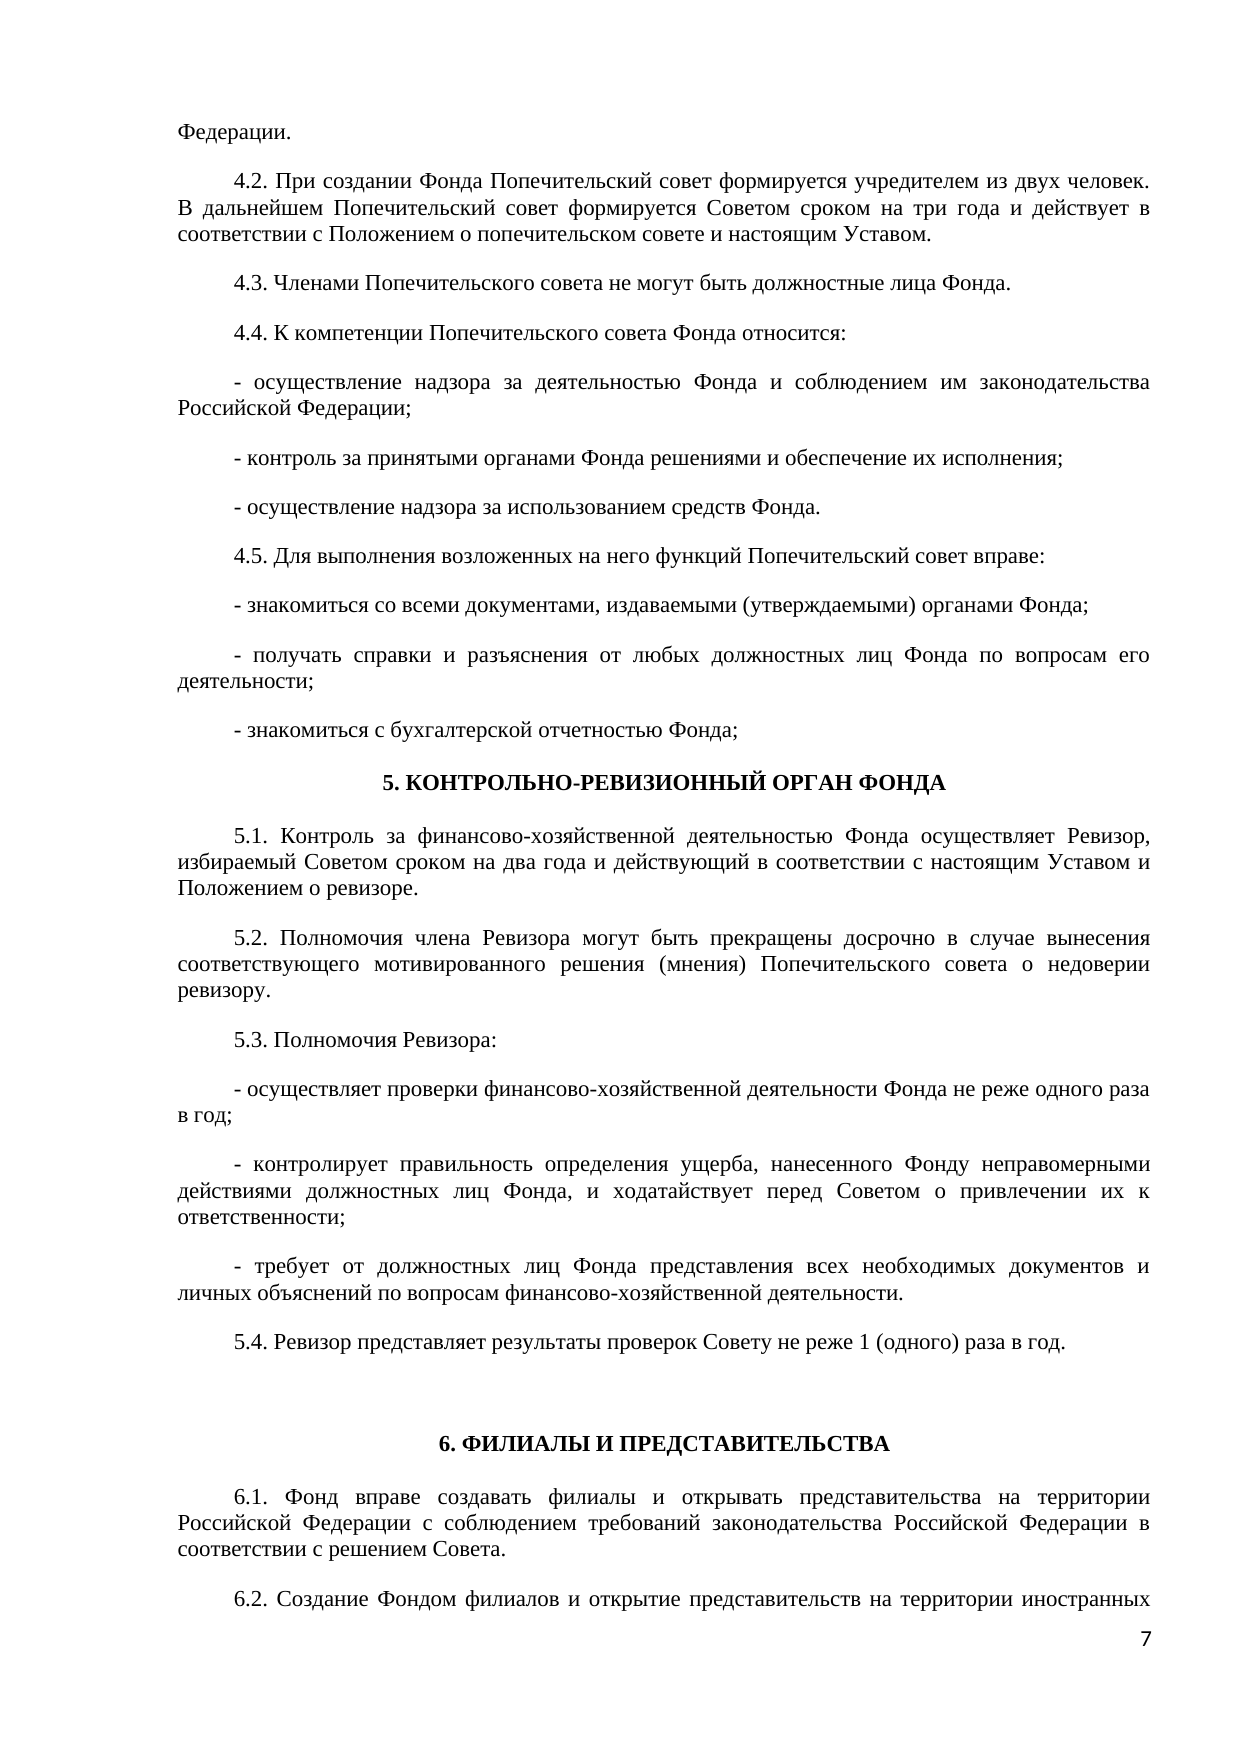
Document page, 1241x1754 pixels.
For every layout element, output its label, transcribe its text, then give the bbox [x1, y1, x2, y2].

text 5.2. Полномочия члена Ревизора могут быть прекращены досрочно в случае вынесения соответствующего мотивированного решения (мнения) Попечительского совета о недоверии ревизору. [177, 924, 1152, 1003]
text - контроль за принятыми органами Фонда решениями и обеспечение их исполнения; [177, 443, 1152, 470]
text 5. КОНТРОЛЬНО-РЕВИЗИОННЫЙ ОРГАН ФОНДА [177, 769, 1152, 795]
text 5.1. Контроль за финансово-хозяйственной деятельностью Фонда осуществляет Ревизор, избираемый Советом сроком на два года и действующий в соответствии с настоящим Уставом и Положением о ревизоре. [177, 822, 1152, 901]
text 5.4. Ревизор представляет результаты проверок Совету не реже 1 (одного) раза в год. [177, 1328, 1152, 1354]
text - получать справки и разъяснения от любых должностных лиц Фонда по вопросам его деятельности; [177, 641, 1152, 693]
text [177, 118, 1152, 144]
text 5.3. Полномочия Ревизора: [177, 1026, 1152, 1052]
text 4.4. К компетенции Попечительского совета Фонда относится: [177, 319, 1152, 345]
text - осуществление надзора за использованием средств Фонда. [177, 493, 1152, 519]
text - знакомиться с бухгалтерской отчетностью Фонда; [177, 716, 1152, 743]
text - осуществление надзора за деятельностью Фонда и соблюдением им законодательства Российской Федерации; [177, 368, 1152, 421]
text 6. ФИЛИАЛЫ И ПРЕДСТАВИТЕЛЬСТВА [177, 1430, 1152, 1456]
text 4.3. Членами Попечительского совета не могут быть должностные лица Фонда. [177, 269, 1152, 296]
text - требует от должностных лиц Фонда представления всех необходимых документов и личных объяснений по вопросам финансово-хозяйственной деятельности. [177, 1252, 1152, 1305]
text - знакомиться со всеми документами, издаваемыми (утверждаемыми) органами Фонда; [177, 591, 1152, 618]
text - осуществляет проверки финансово-хозяйственной деятельности Фонда не реже одного раза в год; [177, 1075, 1152, 1128]
text 6.1. Фонд вправе создавать филиалы и открывать представительства на территории Российской Федерации с соблюдением требований законодательства Российской Федерации в соответствии с решением Совета. [177, 1483, 1152, 1562]
text 4.5. Для выполнения возложенных на него функций Попечительский совет вправе: [177, 542, 1152, 568]
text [177, 1585, 1152, 1611]
text - контролирует правильность определения ущерба, нанесенного Фонду неправомерными действиями должностных лиц Фонда, и ходатайствует перед Советом о привлечении их к ответственности; [177, 1151, 1152, 1229]
text 4.2. При создании Фонда Попечительский совет формируется учредителем из двух человек. В дальнейшем Попечительский совет формируется Советом сроком на три года и действует в соответствии с Положением о попечительском совете и настоящим Уставом. [177, 167, 1152, 246]
